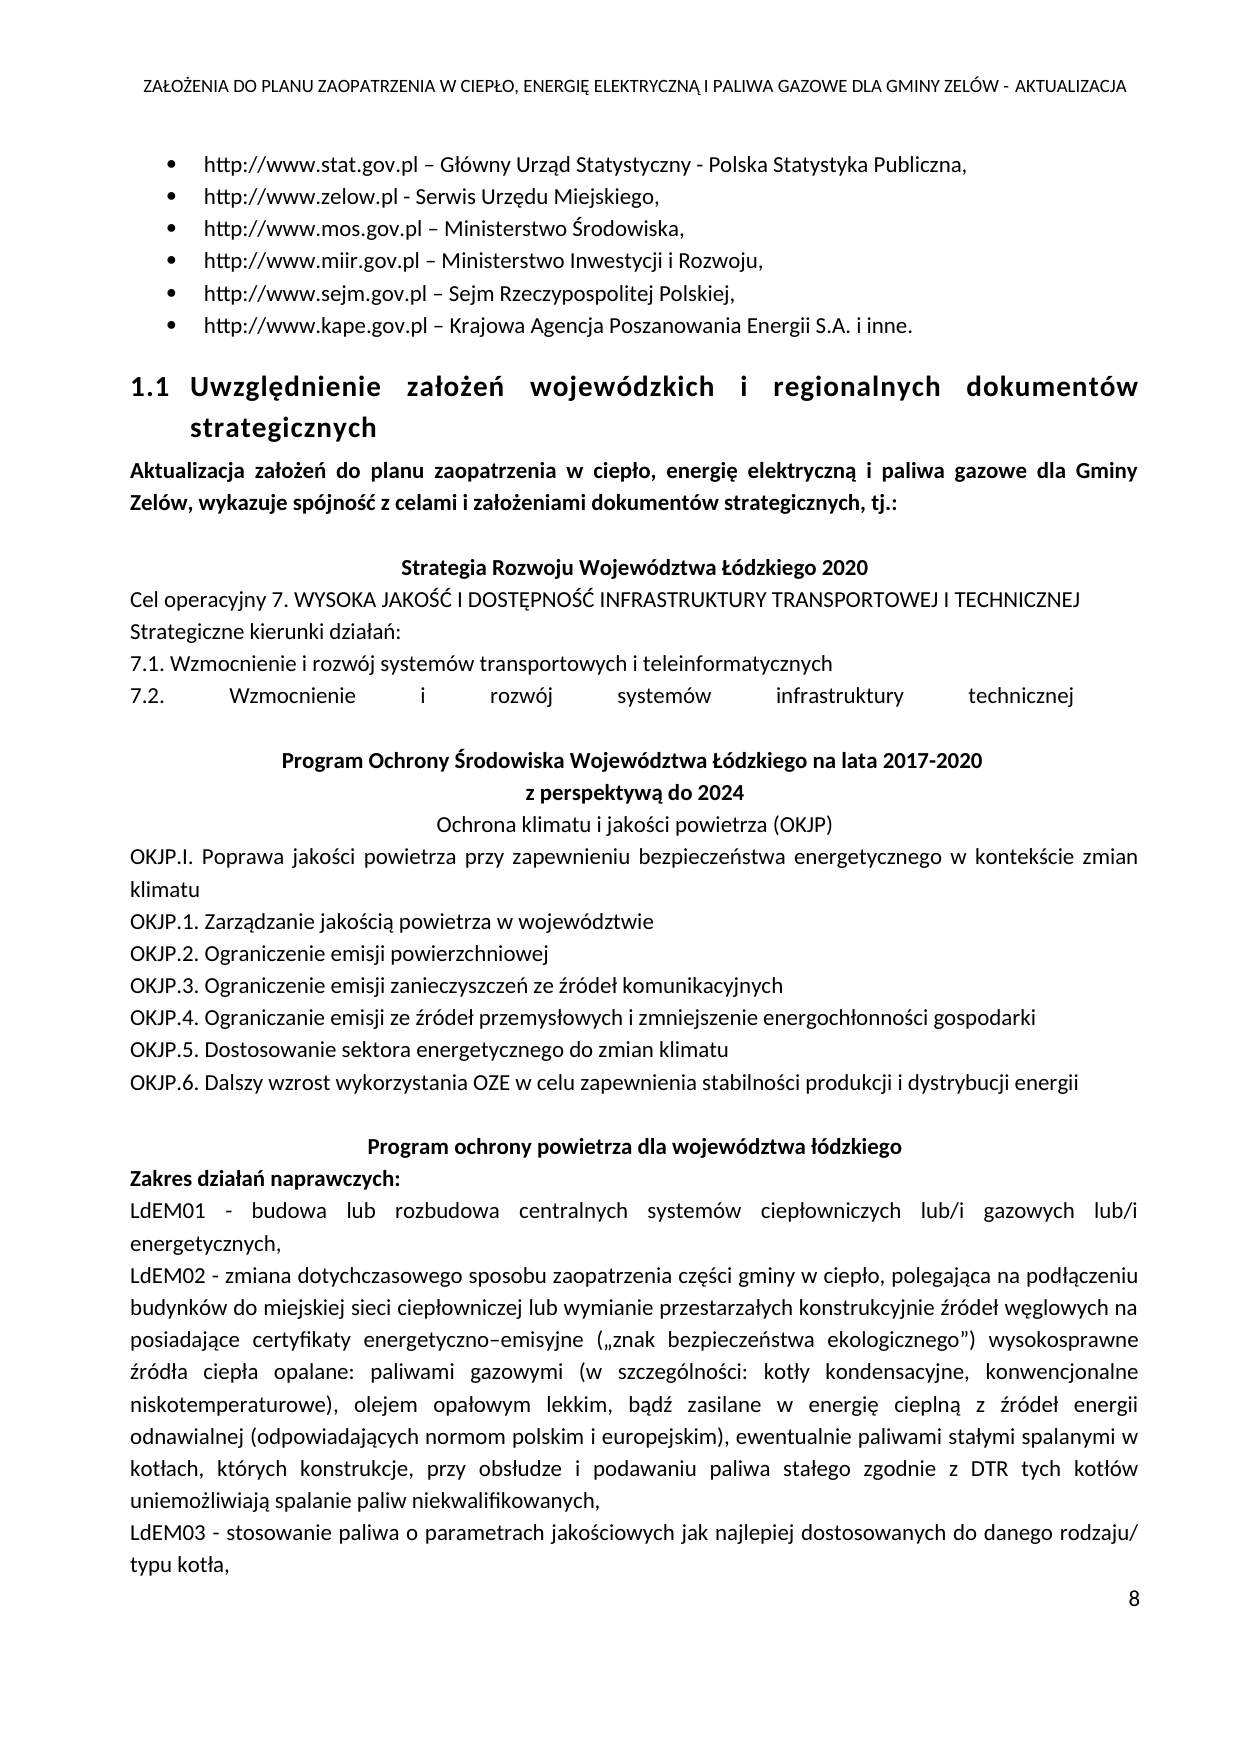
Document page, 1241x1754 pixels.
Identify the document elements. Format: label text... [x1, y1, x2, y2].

text Strategia Rozwoju Województwa Łódzkiego 2020 [130, 553, 1140, 581]
text OKJP.5. Dostosowanie sektora energetycznego do zmian klimatu [130, 1036, 1140, 1064]
text OKJP.I. Poprawa jakości powietrza przy zapewnieniu bezpieczeństwa energetycznego w kontekście zmian klimatu OKJP.1. Zarządzanie jakością powietrza w województwie [130, 842, 1140, 935]
text Program ochrony powietrza dla województwa łódzkiego [130, 1132, 1140, 1160]
list http://www.sejm.gov.pl – Sejm Rzeczypospolitej Polskiej, [167, 279, 1140, 307]
text Aktualizacja założeń do planu zaopatrzenia w ciepło, energię elektryczną i paliwa gazowe dla Gminy Zelów, wykazuje spójność z celami i założeniami dokumentów strategicznych, tj.: [130, 456, 1140, 516]
text LdEM03 - stosowanie paliwa o parametrach jakościowych jak najlepiej dostosowanych do danego rodzaju/ typu kotła, [130, 1518, 1140, 1579]
text Program Ochrony Środowiska Województwa Łódzkiego na lata 2017-2020 z perspektywą do 2024 [130, 746, 1140, 806]
list http://www.stat.gov.pl – Główny Urząd Statystyczny - Polska Statystyka Publiczna, [167, 150, 1140, 178]
text Zakres działań naprawczych: [130, 1164, 1140, 1192]
text OKJP.4. Ograniczanie emisji ze źródeł przemysłowych i zmniejszenie energochłonności gospodarki [130, 1003, 1140, 1031]
list http://www.kape.gov.pl – Krajowa Agencja Poszanowania Energii S.A. i inne. [167, 311, 1140, 339]
text 7.1. Wzmocnienie i rozwój systemów transportowych i teleinformatycznych [130, 649, 1140, 677]
text Ochrona klimatu i jakości powietrza (OKJP) [130, 810, 1140, 838]
text OKJP.3. Ograniczenie emisji zanieczyszczeń ze źródeł komunikacyjnych [130, 971, 1140, 999]
text LdEM01 - budowa lub rozbudowa centralnych systemów ciepłowniczych lub/i gazowych lub/i energetycznych, [130, 1197, 1140, 1257]
text Cel operacyjny 7. WYSOKA JAKOŚĆ I DOSTĘPNOŚĆ INFRASTRUKTURY TRANSPORTOWEJ I TECHNICZNEJ [130, 585, 1140, 613]
text OKJP.2. Ograniczenie emisji powierzchniowej [130, 939, 1140, 967]
text LdEM02 - zmiana dotychczasowego sposobu zaopatrzenia części gminy w ciepło, polegająca na podłączeniu budynków do miejskiej sieci ciepłowniczej lub wymianie przestarzałych konstrukcyjnie źródeł węglowych na posiadające certyfikaty energetyczno–emisyjne („znak bezpieczeństwa ekologicznego”) wysokosprawne źródła ciepła opalane: paliwami gazowymi (w szczególności: kotły kondensacyjne, konwencjonalne niskotemperaturowe), olejem opałowym lekkim, bądź zasilane w energię cieplną z źródeł energii odnawialnej (odpowiadających normom polskim i europejskim), ewentualnie paliwami stałymi spalanymi w kotłach, których konstrukcje, przy obsłudze i podawaniu paliwa stałego zgodnie z DTR tych kotłów uniemożliwiają spalanie paliw niekwalifikowanych, [130, 1261, 1140, 1514]
list http://www.miir.gov.pl – Ministerstwo Inwestycji i Rozwoju, [167, 247, 1140, 274]
list http://www.zelow.pl - Serwis Urzędu Miejskiego, [167, 182, 1140, 210]
text OKJP.6. Dalszy wzrost wykorzystania OZE w celu zapewnienia stabilności produkcji i dystrybucji energii [130, 1068, 1140, 1096]
text 7.2. Wzmocnienie i rozwój systemów infrastruktury technicznej [130, 682, 1140, 742]
subtitle Uwzględnienie założeń wojewódzkich i regionalnych dokumentów strategicznych [130, 368, 1140, 445]
text Strategiczne kierunki działań: [130, 617, 1140, 645]
list http://www.mos.gov.pl – Ministerstwo Środowiska, [167, 214, 1140, 242]
